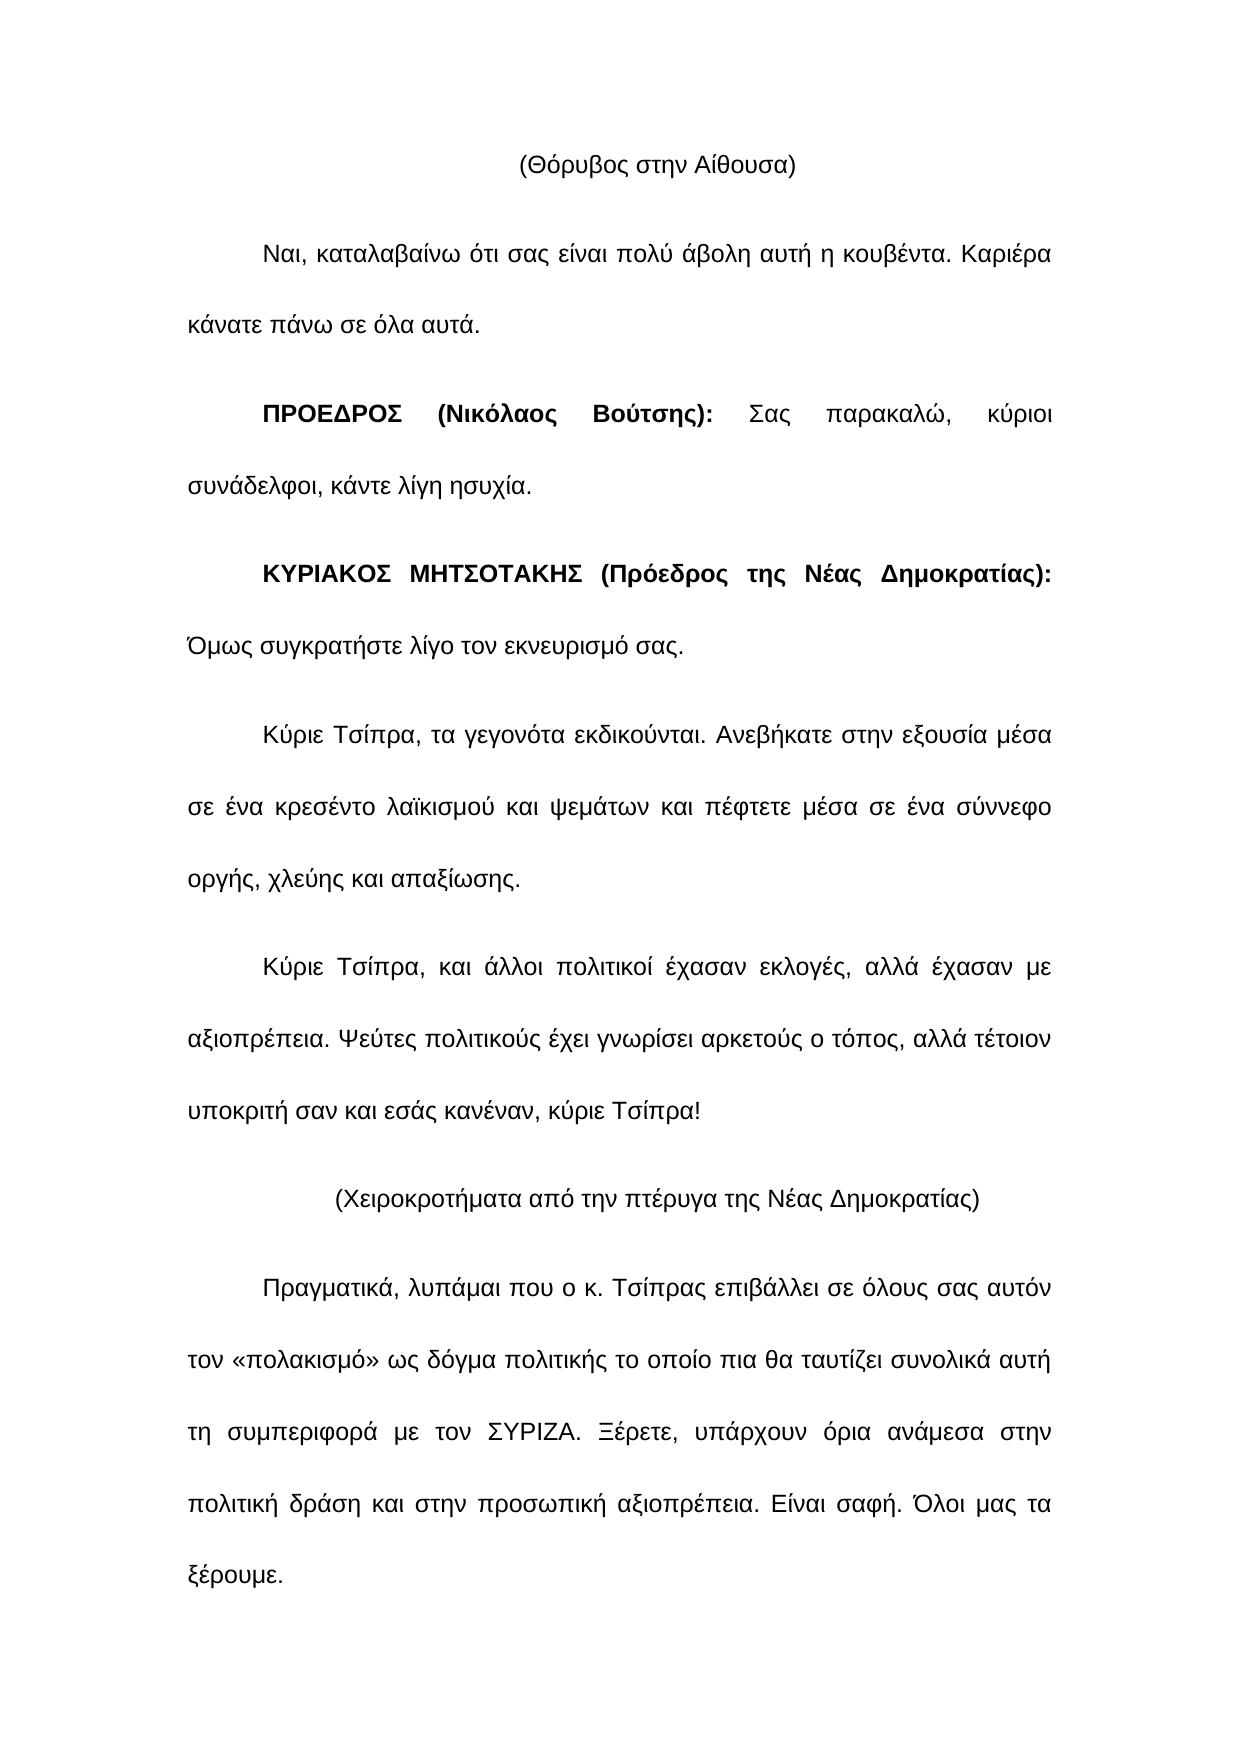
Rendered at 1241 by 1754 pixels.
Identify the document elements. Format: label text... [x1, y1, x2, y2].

text Κύριε Τσίπρα, και άλλοι πολιτικοί έχασαν εκλογές, αλλά έχασαν με αξιοπρέπεια. Ψεύτες πολιτικούς έχει γνωρίσει αρκετούς ο τόπος, αλλά τέτοιον υποκριτή σαν και εσάς κανέναν, κύριε Τσίπρα! [187, 952, 1053, 1124]
text (Θόρυβος στην Αίθουσα) [187, 150, 1053, 179]
text Ναι, καταλαβαίνω ότι σας είναι πολύ άβολη αυτή η κουβέντα. Καριέρα κάνατε πάνω σε όλα αυτά. [187, 238, 1053, 339]
text (Χειροκροτήματα από την πτέρυγα της Νέας Δημοκρατίας) [187, 1184, 1053, 1213]
text ΠΡΟΕΔΡΟΣ (Νικόλαος Βούτσης): Σας παρακαλώ, κύριοι συνάδελφοι, κάντε λίγη ησυχία. [187, 399, 1053, 499]
text ΚΥΡΙΑΚΟΣ ΜΗΤΣΟΤΑΚΗΣ (Πρόεδρος της Νέας Δημοκρατίας): Όμως συγκρατήστε λίγο τον εκνευρισμό σας. [187, 559, 1053, 660]
text Κύριε Τσίπρα, τα γεγονότα εκδικούνται. Ανεβήκατε στην εξουσία μέσα σε ένα κρεσέντο λαϊκισμού και ψεμάτων και πέφτετε μέσα σε ένα σύννεφο οργής, χλεύης και απαξίωσης. [187, 720, 1053, 892]
text Πραγματικά, λυπάμαι που ο κ. Τσίπρας επιβάλλει σε όλους σας αυτόν τον «πολακισμό» ως δόγμα πολιτικής το οποίο πια θα ταυτίζει συνολικά αυτή τη συμπεριφορά με τον ΣΥΡΙΖΑ. Ξέρετε, υπάρχουν όρια ανάμεσα στην πολιτική δράση και στην προσωπική αξιοπρέπεια. Είναι σαφή. Όλοι μας τα ξέρουμε. [187, 1273, 1053, 1589]
